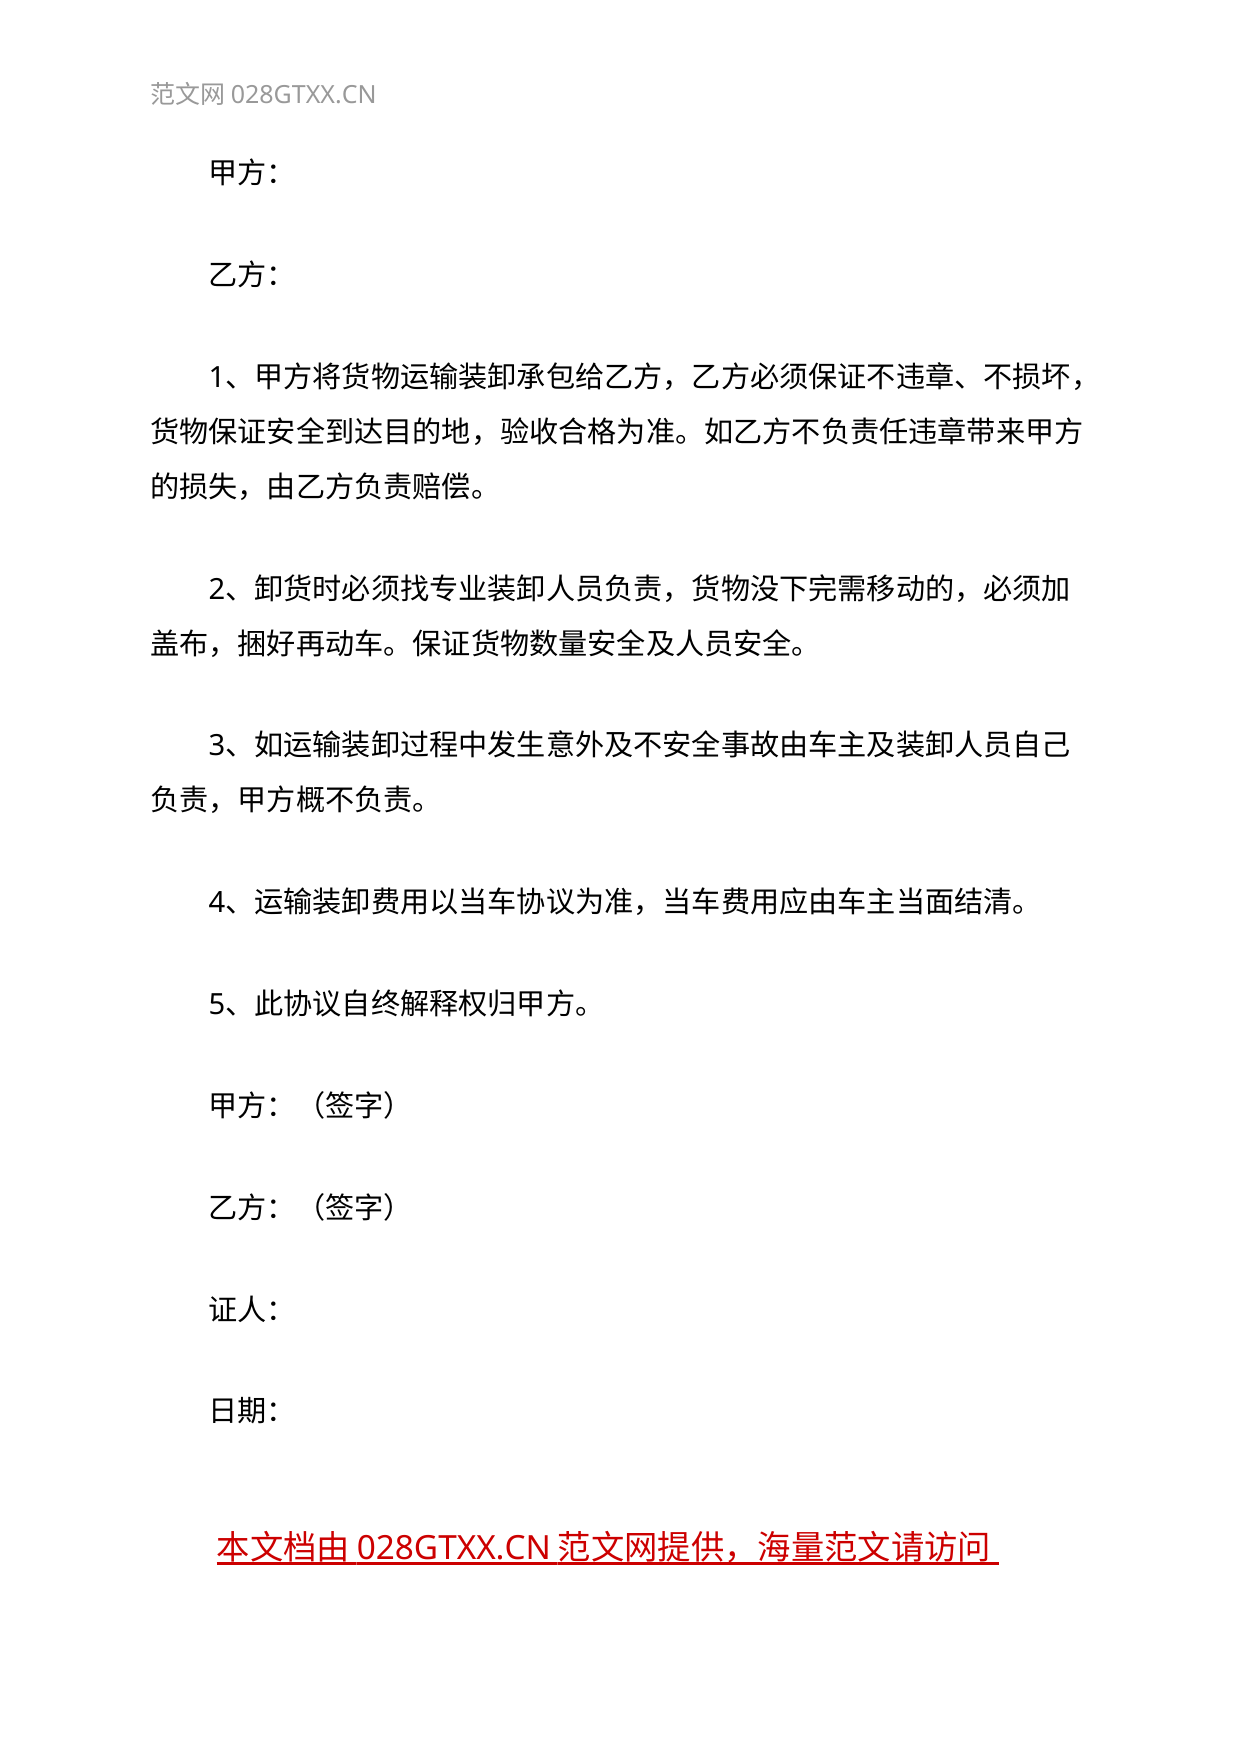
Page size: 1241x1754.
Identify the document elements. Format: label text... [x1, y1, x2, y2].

text 5、此协议自终解释权归甲方。 [150, 981, 1090, 1023]
text 甲方：（签字） [150, 1083, 1090, 1125]
text 日期： [150, 1388, 1090, 1430]
text 甲方： [150, 150, 1090, 192]
text 乙方： [150, 252, 1090, 294]
text 3、如运输装卸过程中发生意外及不安全事故由车主及装卸人员自己负责，甲方概不负责。 [150, 722, 1090, 819]
text 1、甲方将货物运输装卸承包给乙方，乙方必须保证不违章、不损坏，货物保证安全到达目的地，验收合格为准。如乙方不负责任违章带来甲方的损失，由乙方负责赔偿。 [150, 353, 1090, 506]
text 乙方：（签字） [150, 1184, 1090, 1227]
text 4、运输装卸费用以当车协议为准，当车费用应由车主当面结清。 [150, 879, 1090, 921]
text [150, 1521, 1090, 1569]
text 2、卸货时必须找专业装卸人员负责，货物没下完需移动的，必须加盖布，捆好再动车。保证货物数量安全及人员安全。 [150, 565, 1090, 662]
text 证人： [150, 1286, 1090, 1328]
